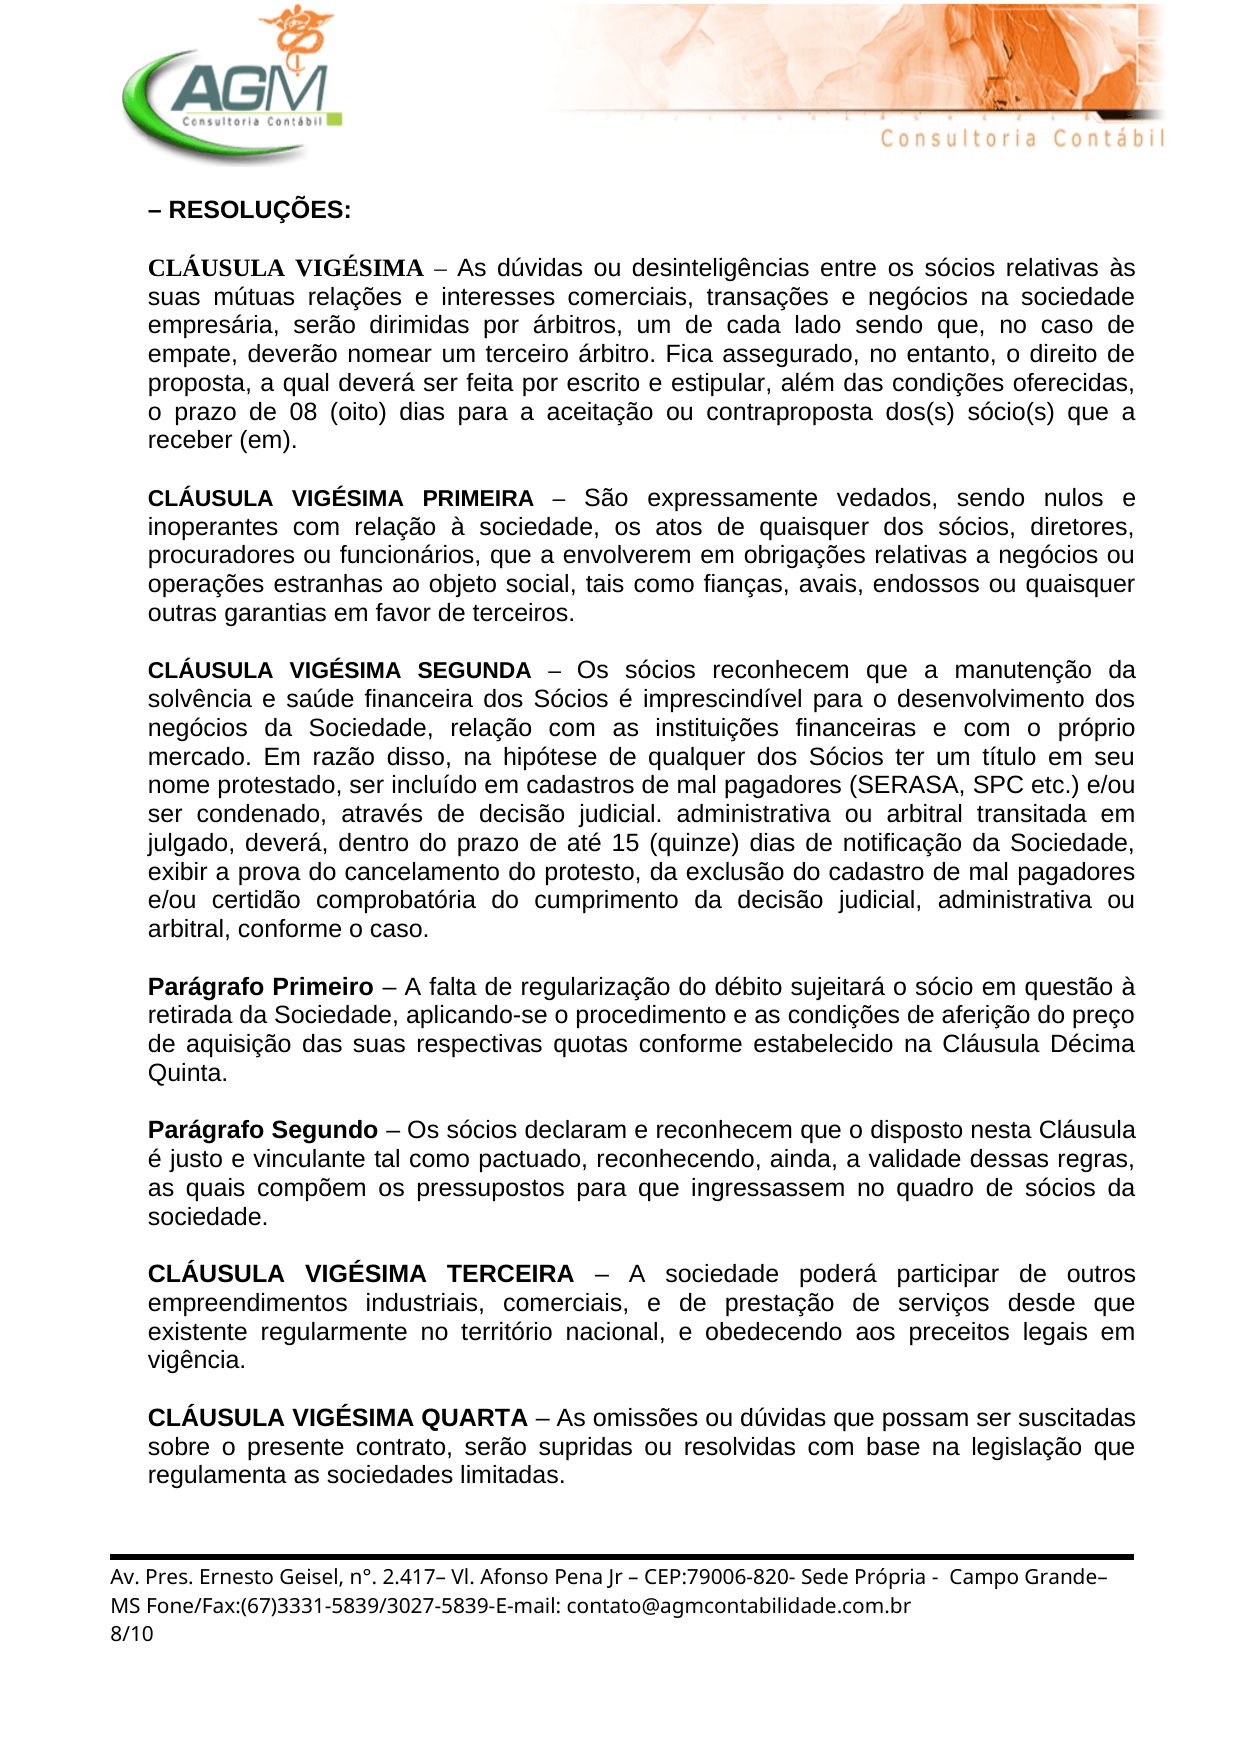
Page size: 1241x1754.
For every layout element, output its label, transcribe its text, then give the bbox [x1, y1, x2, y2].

picture [110, 4, 1179, 167]
text CLÁUSULA VIGÉSIMA SEGUNDA – Os sócios reconhecem que a manutenção da solvência e saúde financeira dos Sócios é imprescindível para o desenvolvimento dos negócios da Sociedade, relação com as instituições financeiras e com o próprio mercado. Em razão disso, na hipótese de qualquer dos Sócios ter um título em seu nome protestado, ser incluído em cadastros de mal pagadores (SERASA, SPC etc.) e/ou ser condenado, através de decisão judicial. administrativa ou arbitral transitada em julgado, deverá, dentro do prazo de até 15 (quinze) dias de notificação da Sociedade, exibir a prova do cancelamento do protesto, da exclusão do cadastro de mal pagadores e/ou certidão comprobatória do cumprimento da decisão judicial, administrativa ou arbitral, conforme o caso. [148, 656, 1137, 943]
text CLÁUSULA VIGÉSIMA – As dúvidas ou desinteligências entre os sócios relativas às suas mútuas relações e interesses comerciais, transações e negócios na sociedade empresária, serão dirimidas por árbitros, um de cada lado sendo que, no caso de empate, deverão nomear um terceiro árbitro. Fica assegurado, no entanto, o direito de proposta, a qual deverá ser feita por escrito e estipular, além das condições oferecidas, o prazo de 08 (oito) dias para a aceitação ou contraproposta dos(s) sócio(s) que a receber (em). [148, 253, 1137, 454]
text – RESOLUÇÕES: [103, 195, 1137, 224]
text CLÁUSULA VIGÉSIMA PRIMEIRA – São expressamente vedados, sendo nulos e inoperantes com relação à sociedade, os atos de quaisquer dos sócios, diretores, procuradores ou funcionários, que a envolverem em obrigações relativas a negócios ou operações estranhas ao objeto social, tais como fianças, avais, endossos ou quaisquer outras garantias em favor de terceiros. [148, 483, 1137, 627]
text Parágrafo Primeiro – A falta de regularização do débito sujeitará o sócio em questão à retirada da Sociedade, aplicando-se o procedimento e as condições de aferição do preço de aquisição das suas respectivas quotas conforme estabelecido na Cláusula Décima Quinta. [148, 972, 1137, 1087]
text CLÁUSULA VIGÉSIMA QUARTA – As omissões ou dúvidas que possam ser suscitadas sobre o presente contrato, serão supridas ou resolvidas com base na legislação que regulamenta as sociedades limitadas. [148, 1403, 1137, 1489]
text Parágrafo Segundo – Os sócios declaram e reconhecem que o disposto nesta Cláusula é justo e vinculante tal como pactuado, reconhecendo, ainda, a validade dessas regras, as quais compõem os pressupostos para que ingressassem no quadro de sócios da sociedade. [148, 1116, 1137, 1231]
text CLÁUSULA VIGÉSIMA TERCEIRA – A sociedade poderá participar de outros empreendimentos industriais, comerciais, e de prestação de serviços desde que existente regularmente no território nacional, e obedecendo aos preceitos legais em vigência. [148, 1259, 1137, 1374]
